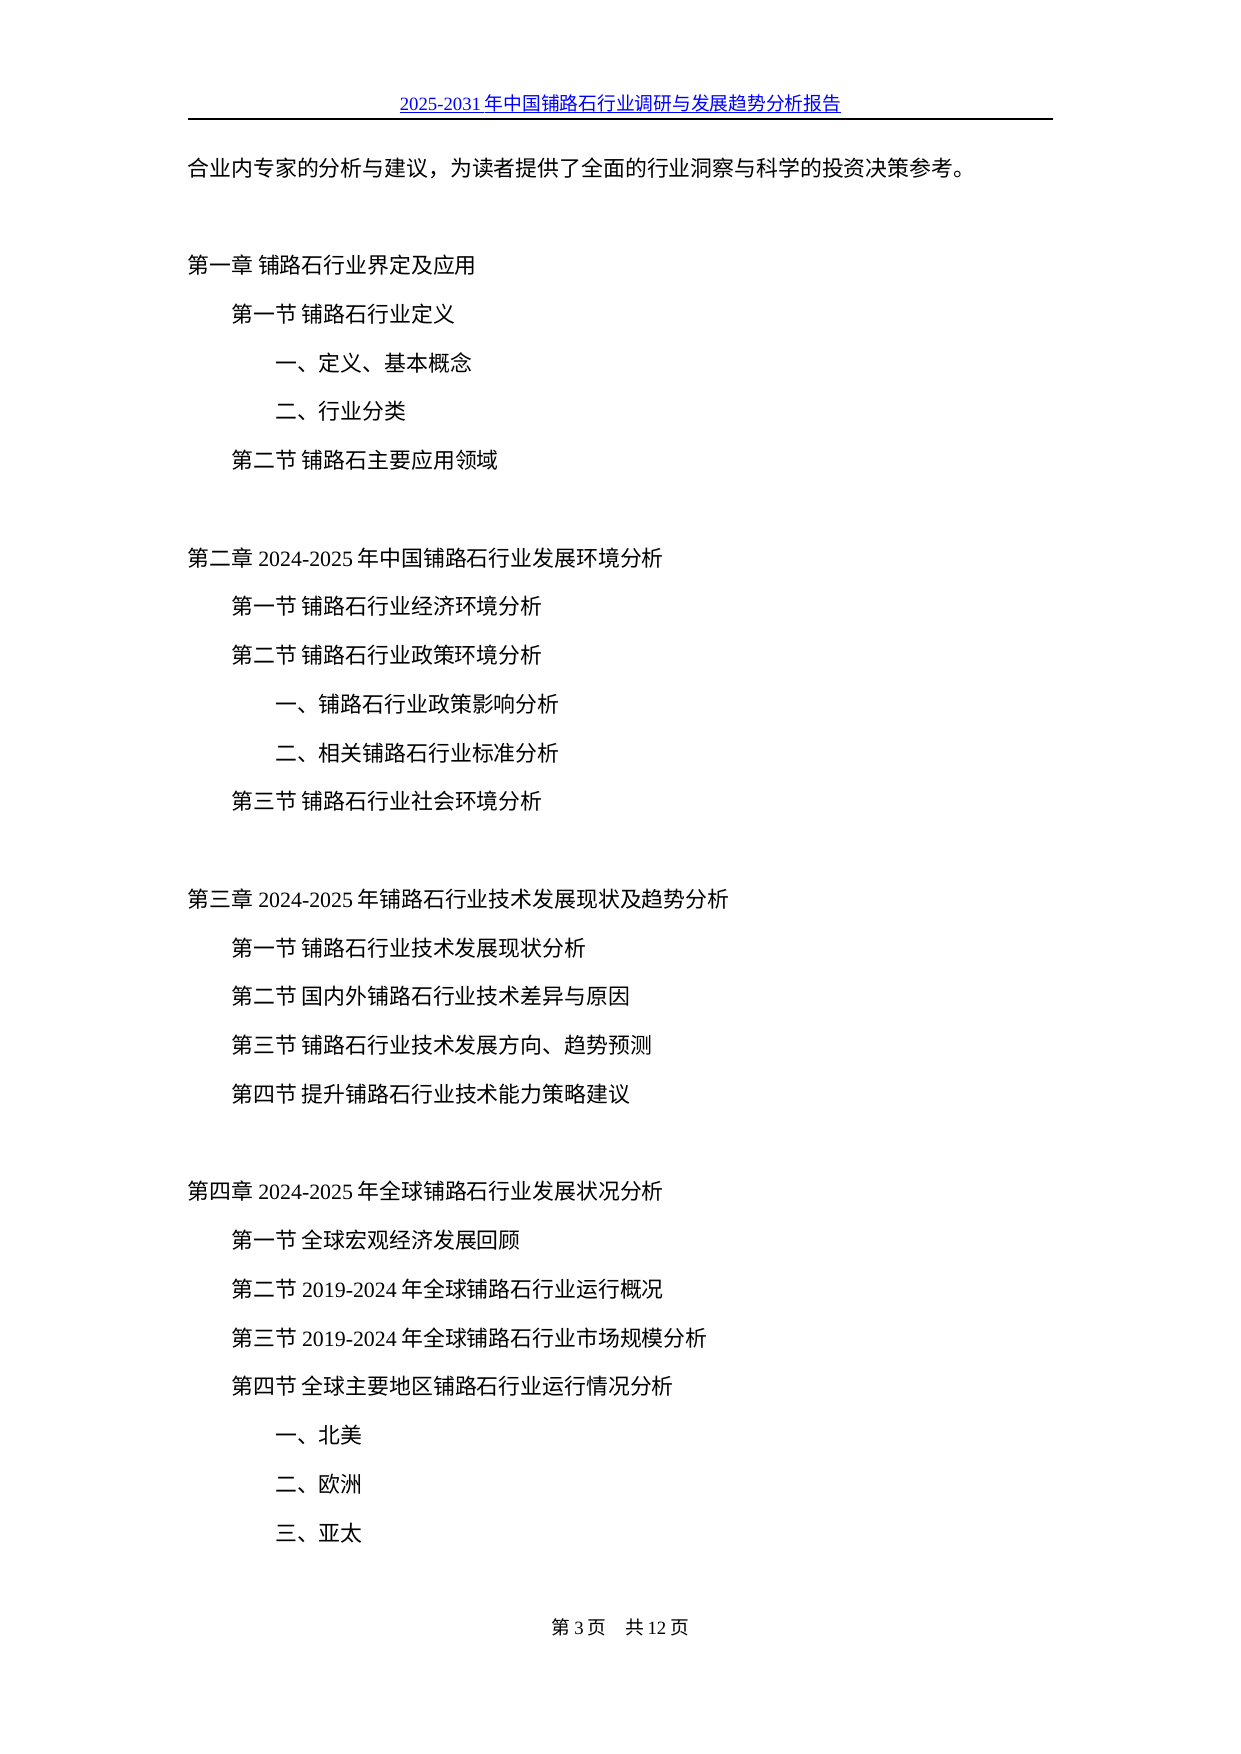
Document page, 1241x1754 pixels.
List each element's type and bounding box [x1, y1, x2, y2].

text [187, 150, 1053, 1548]
